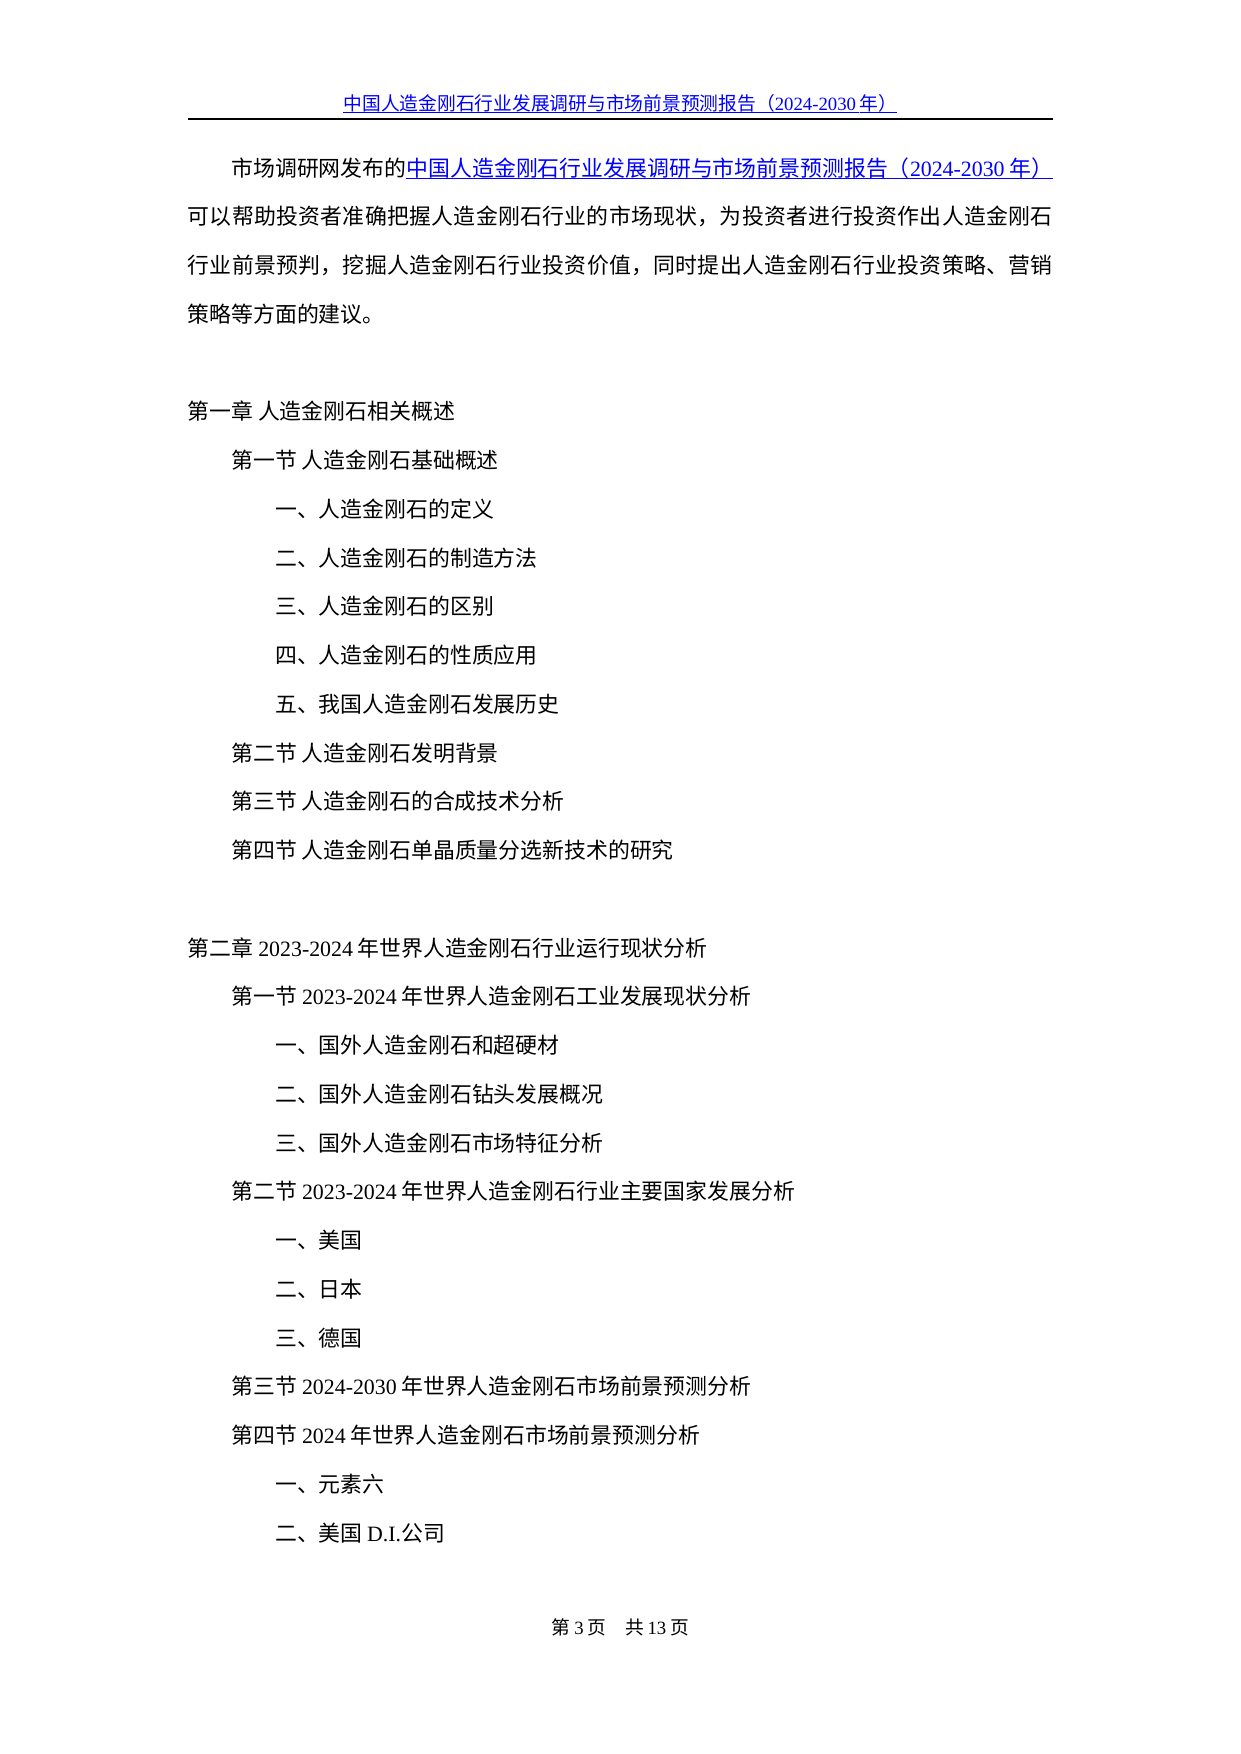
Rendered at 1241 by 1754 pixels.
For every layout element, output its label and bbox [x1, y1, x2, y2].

text [187, 150, 1053, 1548]
